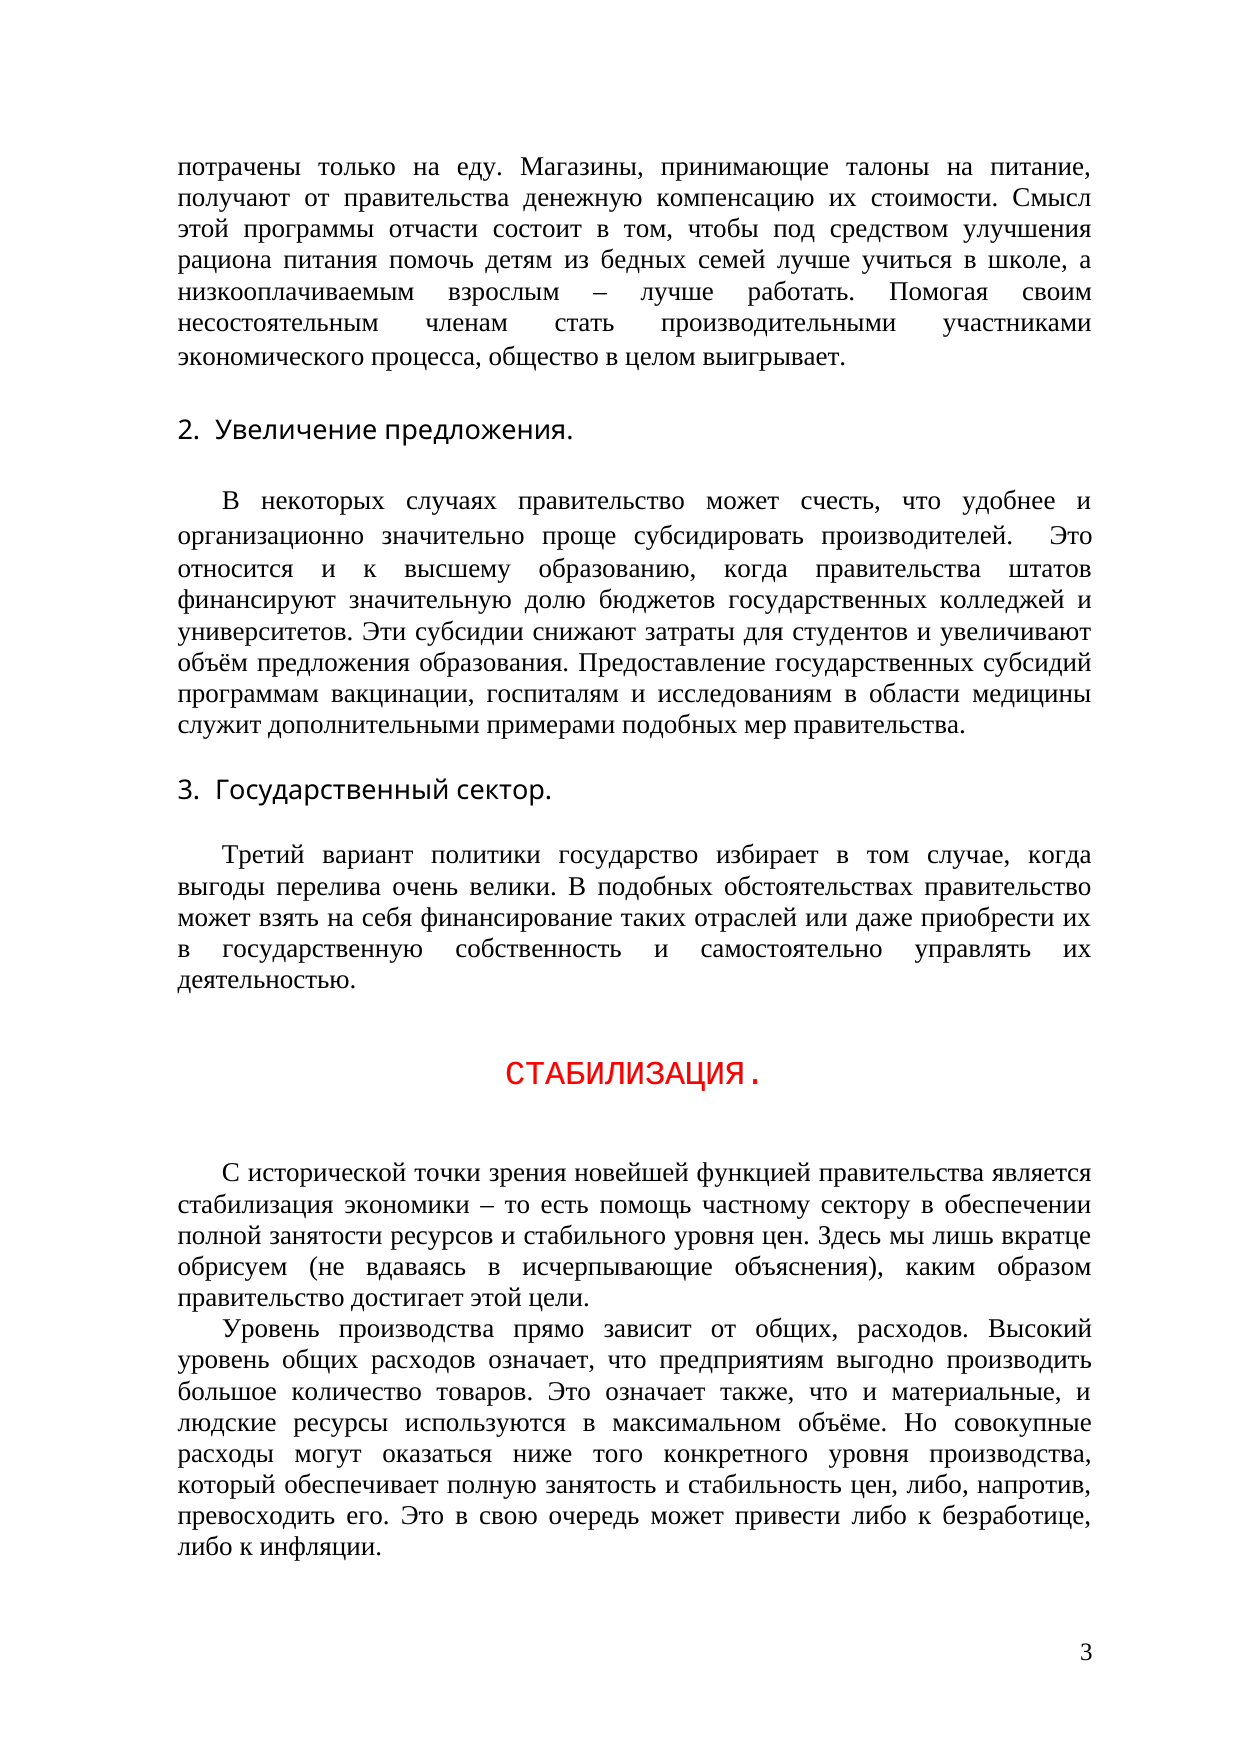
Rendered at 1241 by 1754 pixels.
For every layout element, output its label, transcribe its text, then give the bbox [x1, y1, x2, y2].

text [177, 150, 1092, 374]
list Увеличение предложения. [177, 411, 1092, 447]
text Третий вариант политики государство избирает в том случае, когда выгоды перелива очень велики. В подобных обстоятельствах правительство может взять на себя финансирование таких отраслей или даже приобрести их в государственную собственность и самостоятельно управлять их деятельностью. [177, 838, 1092, 994]
text Уровень производства прямо зависит от общих, расходов. Высокий уровень общих расходов означает, что предприятиям выгодно производить большое количество товаров. Это означает также, что и материальные, и людские ресурсы используются в максимальном объёме. Но совокупные расходы могут оказаться ниже того конкретного уровня производства, который обеспечивает полную занятость и стабильность цен, либо, напротив, превосходить его. Это в свою очередь может привести либо к безработице, либо к инфляции. [177, 1312, 1092, 1561]
text В некоторых случаях правительство может счесть, что удобнее и организационно значительно проще субсидировать производителей. Это относится и к высшему образованию, когда правительства штатов финансируют значительную долю бюджетов государственных колледжей и университетов. Эти субсидии снижают затраты для студентов и увеличивают объём предложения образования. Предоставление государственных субсидий программам вакцинации, госпиталям и исследованиям в области медицины служит дополнительными примерами подобных мер правительства. [177, 484, 1092, 739]
list Государственный сектор. [177, 770, 1092, 807]
text СТАБИЛИЗАЦИЯ. [177, 1056, 1092, 1094]
text С исторической точки зрения новейшей функцией правительства является стабилизация экономики – то есть помощь частному сектору в обеспечении полной занятости ресурсов и стабильного уровня цен. Здесь мы лишь вкратце обрисуем (не вдаваясь в исчерпывающие объяснения), каким образом правительство достигает этой цели. [177, 1157, 1092, 1312]
